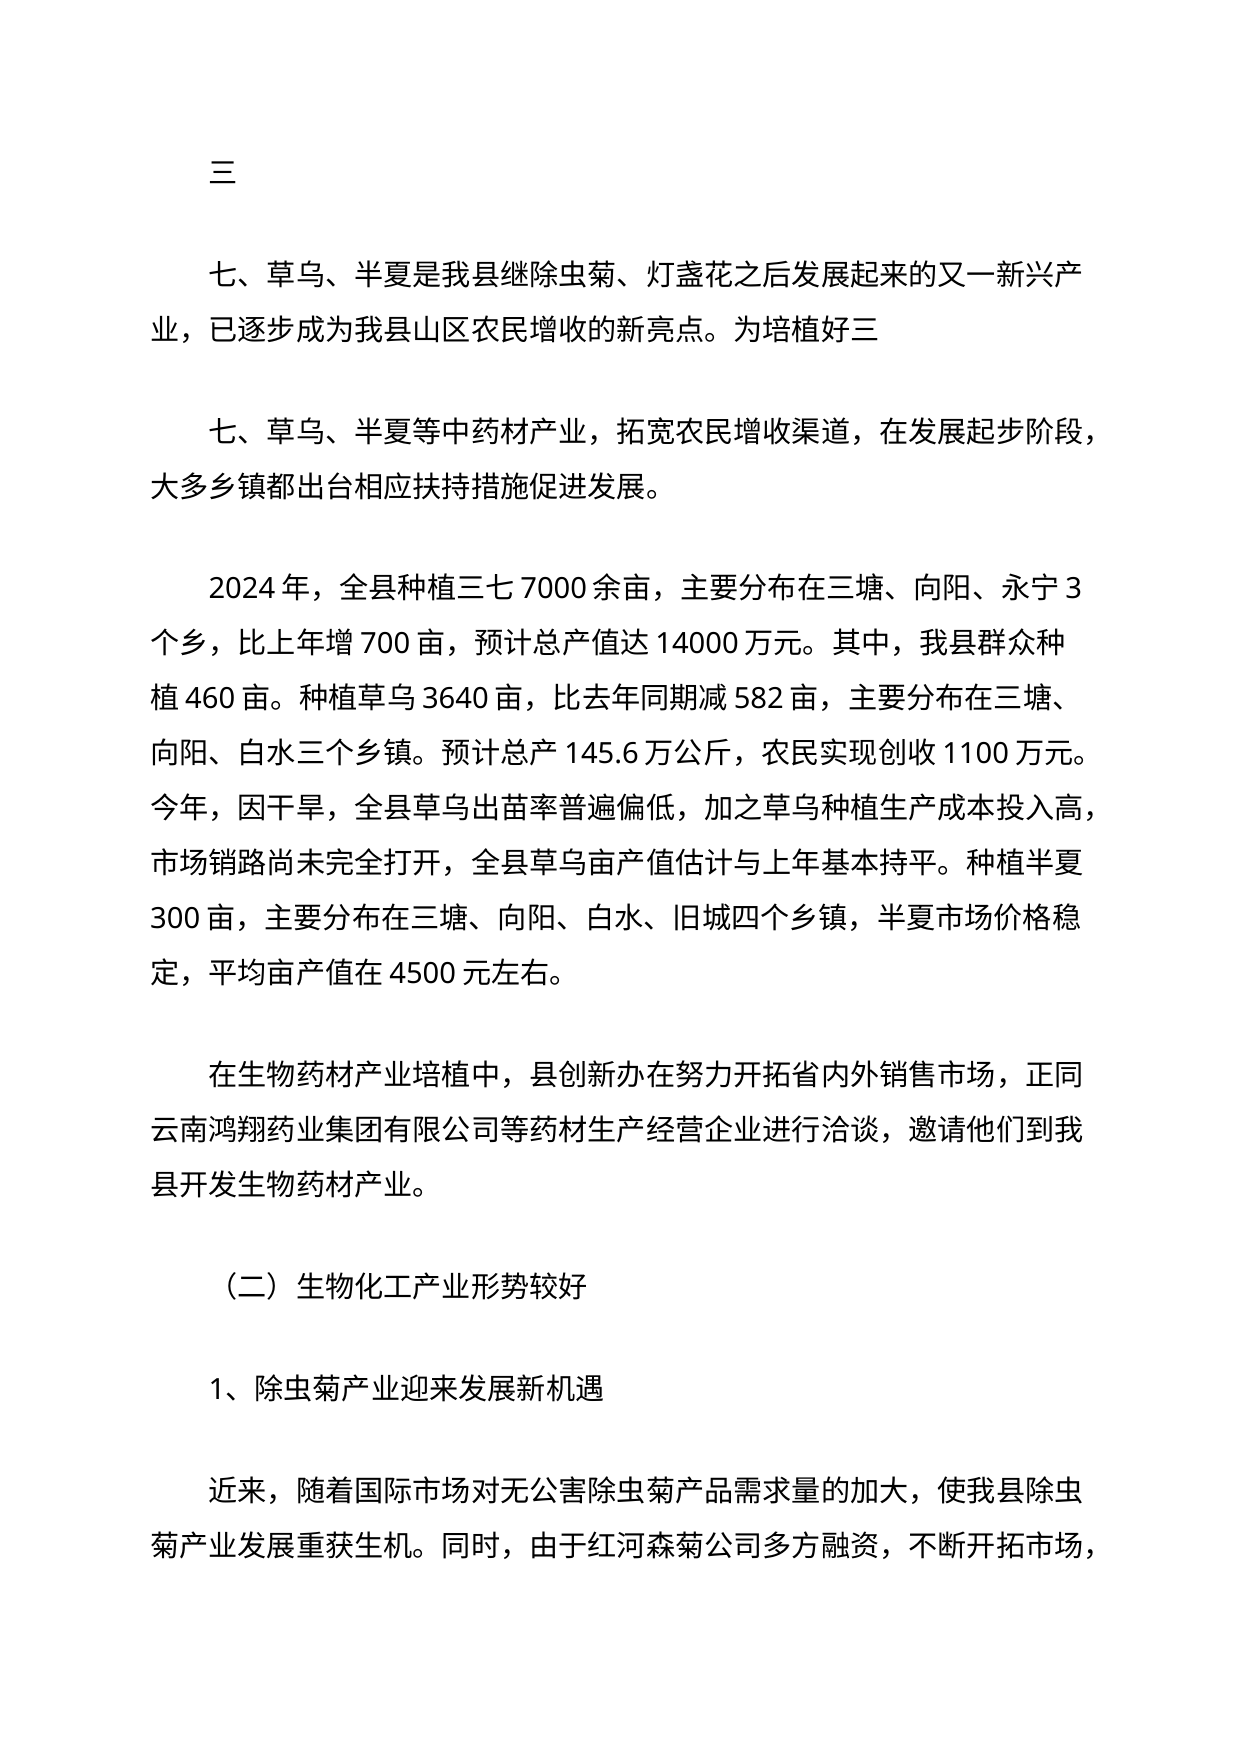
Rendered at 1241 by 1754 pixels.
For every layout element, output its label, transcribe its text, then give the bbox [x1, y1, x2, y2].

text 七、草乌、半夏是我县继除虫菊、灯盏花之后发展起来的又一新兴产业，已逐步成为我县山区农民增收的新亮点。为培植好三 [150, 252, 1090, 349]
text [150, 1467, 1090, 1564]
text （二）生物化工产业形势较好 [150, 1263, 1090, 1306]
text 三 [150, 150, 1090, 192]
text 2024年，全县种植三七7000余亩，主要分布在三塘、向阳、永宁3个乡，比上年增700亩，预计总产值达14000万元。其中，我县群众种植460亩。种植草乌3640亩，比去年同期减582亩，主要分布在三塘、向阳、白水三个乡镇。预计总产145.6万公斤，农民实现创收1100万元。今年，因干旱，全县草乌出苗率普遍偏低，加之草乌种植生产成本投入高，市场销路尚未完全打开，全县草乌亩产值估计与上年基本持平。种植半夏300亩，主要分布在三塘、向阳、白水、旧城四个乡镇，半夏市场价格稳定，平均亩产值在4500元左右。 [150, 565, 1090, 992]
text 在生物药材产业培植中，县创新办在努力开拓省内外销售市场，正同云南鸿翔药业集团有限公司等药材生产经营企业进行洽谈，邀请他们到我县开发生物药材产业。 [150, 1052, 1090, 1204]
text 1、除虫菊产业迎来发展新机遇 [150, 1365, 1090, 1408]
text 七、草乌、半夏等中药材产业，拓宽农民增收渠道，在发展起步阶段，大多乡镇都出台相应扶持措施促进发展。 [150, 408, 1090, 506]
